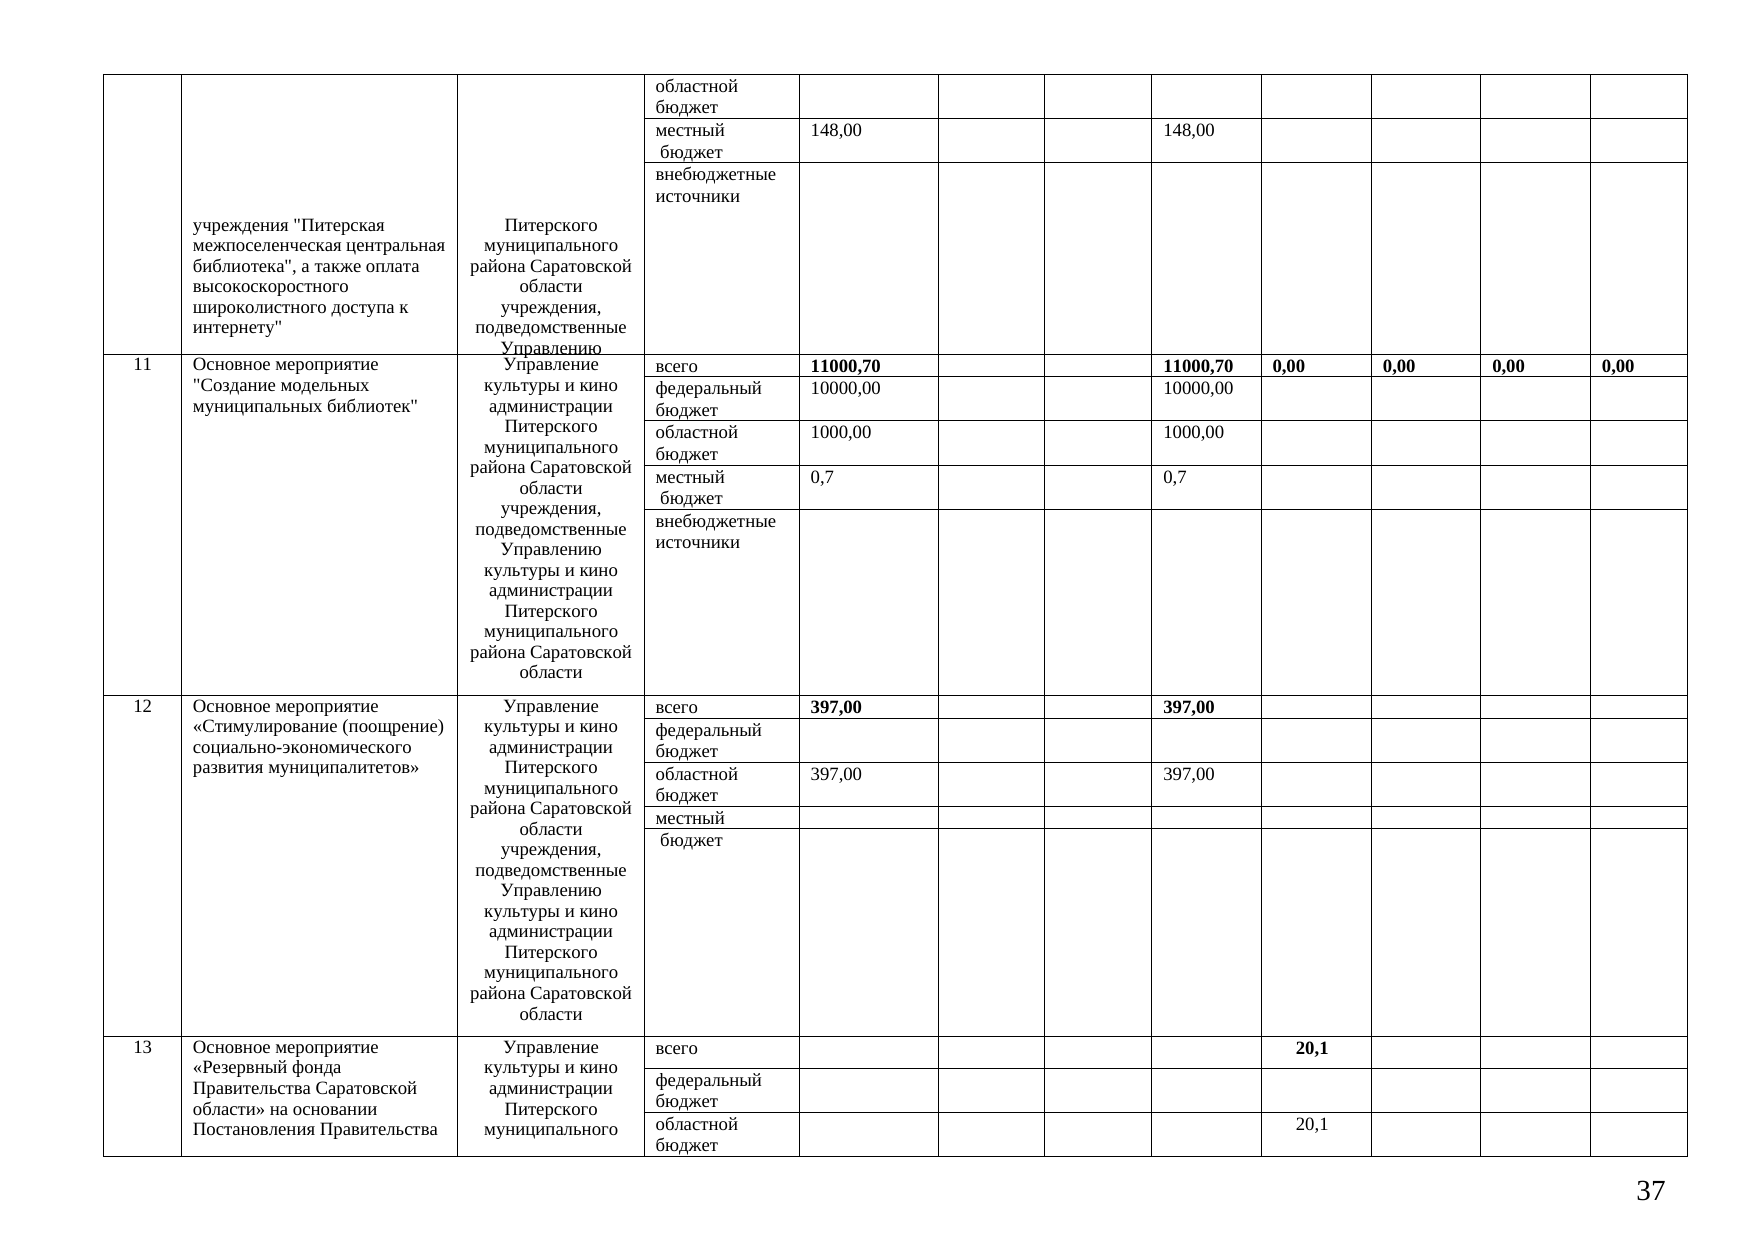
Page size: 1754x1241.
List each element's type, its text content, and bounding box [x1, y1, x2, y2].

table_cell [939, 696, 1044, 717]
table_cell [1045, 719, 1151, 762]
table_cell [1152, 807, 1261, 828]
table_cell [1045, 510, 1151, 695]
table_cell 0,00 [1481, 355, 1590, 376]
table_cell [458, 355, 644, 695]
table_cell [1481, 421, 1590, 464]
table_cell [939, 75, 1044, 118]
table_cell всего [645, 696, 799, 717]
table_cell [1262, 763, 1371, 806]
table_cell [1591, 1113, 1687, 1156]
table_cell [1591, 119, 1687, 162]
table_cell [1481, 377, 1590, 420]
table_cell 397,00 [1152, 696, 1261, 717]
table_cell 20,1 [1262, 1037, 1371, 1068]
table_cell [1045, 1113, 1151, 1156]
table_cell местный [645, 807, 799, 828]
table_cell [1591, 807, 1687, 828]
table_cell областной бюджет [645, 763, 799, 806]
table_cell [1372, 119, 1480, 162]
table_cell 148,00 [1152, 119, 1261, 162]
table_cell 148,00 [800, 119, 938, 162]
table_cell 0,7 [800, 466, 938, 509]
table_cell областной бюджет [645, 421, 799, 464]
table_cell [1262, 829, 1371, 1036]
table_cell [939, 119, 1044, 162]
table_cell 397,00 [800, 696, 938, 717]
table_cell [1045, 696, 1151, 717]
table_cell 11000,70 [1152, 355, 1261, 376]
table_cell [1152, 1069, 1261, 1112]
table_cell [1372, 466, 1480, 509]
table_cell [1152, 1037, 1261, 1068]
table_cell [1591, 1069, 1687, 1112]
table_cell внебюджетные источники [645, 163, 799, 353]
table_cell [1045, 75, 1151, 118]
table_cell [1262, 163, 1371, 353]
table_cell [1045, 1069, 1151, 1112]
table_cell [1481, 696, 1590, 717]
table_cell [1372, 1113, 1480, 1156]
table_cell [1262, 1069, 1371, 1112]
table_cell местный бюджет [645, 466, 799, 509]
table_cell [1372, 75, 1480, 118]
table_cell 11000,70 [800, 355, 938, 376]
table_cell [939, 1113, 1044, 1156]
table_cell [939, 510, 1044, 695]
table_cell [1372, 1069, 1480, 1112]
table_cell [1372, 377, 1480, 420]
table_cell всего [645, 355, 799, 376]
table_cell [1152, 829, 1261, 1036]
table_cell [800, 807, 938, 828]
table_cell Основное мероприятие «Резервный фонда Правительства Саратовской области» на основании Постановления Правительства Саратовской области от 07 августа 2020 г. №121-П [182, 1037, 457, 1156]
table_cell [1591, 421, 1687, 464]
table_cell [1045, 421, 1151, 464]
table_cell 13 [104, 1037, 181, 1156]
table_cell [800, 75, 938, 118]
table_cell [1262, 510, 1371, 695]
table_cell [800, 1069, 938, 1112]
table_cell [800, 829, 938, 1036]
table_cell [939, 421, 1044, 464]
table_cell [1372, 807, 1480, 828]
table_cell [1372, 829, 1480, 1036]
table_cell [1591, 763, 1687, 806]
table_cell федеральный бюджет [645, 719, 799, 762]
table_cell [1481, 763, 1590, 806]
table_cell [1262, 696, 1371, 717]
table_cell всего [645, 1037, 799, 1068]
table_cell [1152, 163, 1261, 353]
table_cell [939, 163, 1044, 353]
table_cell [939, 829, 1044, 1036]
table_cell [800, 1113, 938, 1156]
table_cell 10000,00 [1152, 377, 1261, 420]
table_cell [800, 719, 938, 762]
table_cell [1152, 75, 1261, 118]
table_cell [1481, 719, 1590, 762]
table_cell [939, 466, 1044, 509]
table_cell 0,00 [1591, 355, 1687, 376]
table_cell [1481, 119, 1590, 162]
table_cell [1045, 119, 1151, 162]
table_cell [939, 1069, 1044, 1112]
table_cell [1262, 377, 1371, 420]
table_cell [1372, 510, 1480, 695]
table_cell [1045, 807, 1151, 828]
table_cell 397,00 [800, 763, 938, 806]
table_cell 1000,00 [1152, 421, 1261, 464]
table_cell [1372, 1037, 1480, 1068]
table_cell Основное мероприятие "Создание модельных муниципальных библиотек" [182, 355, 457, 695]
table_cell бюджет [645, 829, 799, 1036]
table_cell [800, 1037, 938, 1068]
table_cell внебюджетные источники [645, 510, 799, 695]
table_cell [1045, 355, 1151, 376]
table_cell [1152, 719, 1261, 762]
table_cell [1152, 1113, 1261, 1156]
table_cell [1045, 466, 1151, 509]
table_cell областной бюджет [645, 75, 799, 118]
table_cell [1372, 421, 1480, 464]
table_cell федеральный бюджет [645, 377, 799, 420]
table_cell [939, 763, 1044, 806]
table_cell [1481, 163, 1590, 353]
table_cell [1372, 696, 1480, 717]
table_cell [1372, 163, 1480, 353]
table_cell [1045, 163, 1151, 353]
table_cell [1591, 163, 1687, 353]
table_cell 397,00 [1152, 763, 1261, 806]
table_cell федеральный бюджет [645, 1069, 799, 1112]
table_cell [1045, 377, 1151, 420]
table_cell [939, 1037, 1044, 1068]
table_cell [1481, 829, 1590, 1036]
table_cell [1591, 719, 1687, 762]
table_cell [1591, 466, 1687, 509]
table_cell [1152, 510, 1261, 695]
table_cell [1262, 119, 1371, 162]
table_cell [1262, 807, 1371, 828]
table_cell [1262, 466, 1371, 509]
table_cell [939, 355, 1044, 376]
table_cell [1481, 1113, 1590, 1156]
table_cell [1045, 829, 1151, 1036]
table_cell [1591, 696, 1687, 717]
table_cell 20,1 [1262, 1113, 1371, 1156]
table_cell местный бюджет [645, 119, 799, 162]
table_cell [1481, 1069, 1590, 1112]
table_cell [939, 377, 1044, 420]
table_cell [800, 510, 938, 695]
table_cell 12 [104, 696, 181, 1036]
table_cell 11 [104, 355, 181, 695]
table_cell [1481, 510, 1590, 695]
table_cell [1481, 75, 1590, 118]
table_cell [1591, 75, 1687, 118]
table_cell 0,7 [1152, 466, 1261, 509]
table_cell [1481, 466, 1590, 509]
table_cell Основное мероприятие «Стимулирование (поощрение) социально-экономического развития муниципалитетов» [182, 696, 457, 1036]
table_cell областной бюджет [645, 1113, 799, 1156]
table_cell [1591, 1037, 1687, 1068]
table_cell [1591, 829, 1687, 1036]
table_cell 1000,00 [800, 421, 938, 464]
table_cell [1045, 763, 1151, 806]
table_cell [1045, 1037, 1151, 1068]
table_cell [939, 719, 1044, 762]
table_cell [1591, 510, 1687, 695]
table_cell [1481, 1037, 1590, 1068]
table_cell [1372, 719, 1480, 762]
table_cell [1262, 719, 1371, 762]
table_cell [939, 807, 1044, 828]
table_cell [1481, 807, 1590, 828]
table_cell [1372, 763, 1480, 806]
table_cell 10000,00 [800, 377, 938, 420]
table_cell 0,00 [1262, 355, 1371, 376]
table_cell [800, 163, 938, 353]
table_cell 0,00 [1372, 355, 1480, 376]
table_cell [1591, 377, 1687, 420]
table_cell [1262, 421, 1371, 464]
table_cell [1262, 75, 1371, 118]
